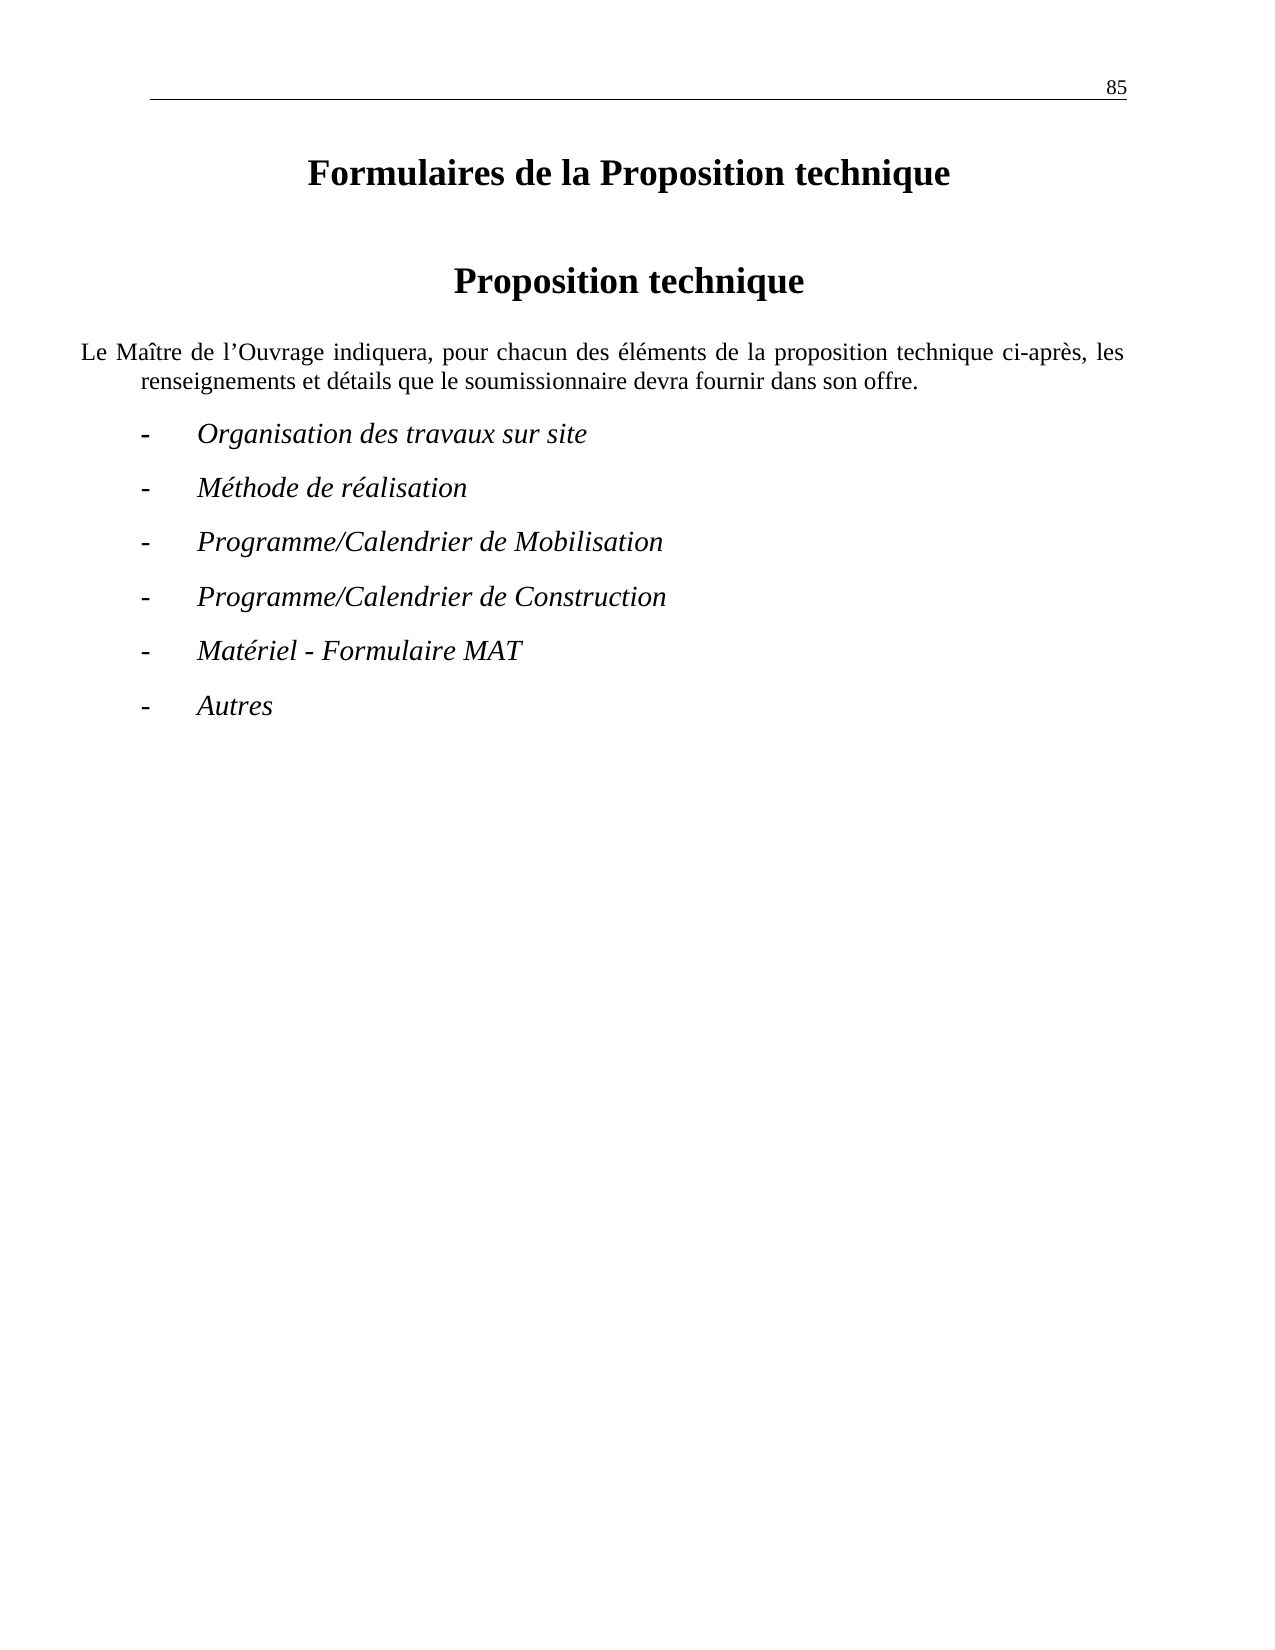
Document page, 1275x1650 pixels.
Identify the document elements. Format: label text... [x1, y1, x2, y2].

list Autres [141, 688, 1125, 721]
list Programme/Calendrier de Construction [141, 579, 1125, 612]
list Programme/Calendrier de Mobilisation [141, 524, 1125, 558]
text Le Maître de l’Ouvrage indiquera, pour chacun des éléments de la proposition technique ci-après, les renseignements et détails que le soumissionnaire devra fournir dans son offre. [81, 337, 1125, 395]
list Matériel - Formulaire MAT [141, 633, 1125, 667]
table_cell Proposition technique [150, 244, 1108, 337]
list Organisation des travaux sur site [141, 416, 1125, 449]
table_header Formulaires de la Proposition technique [150, 150, 1108, 244]
list Méthode de réalisation [141, 470, 1125, 504]
